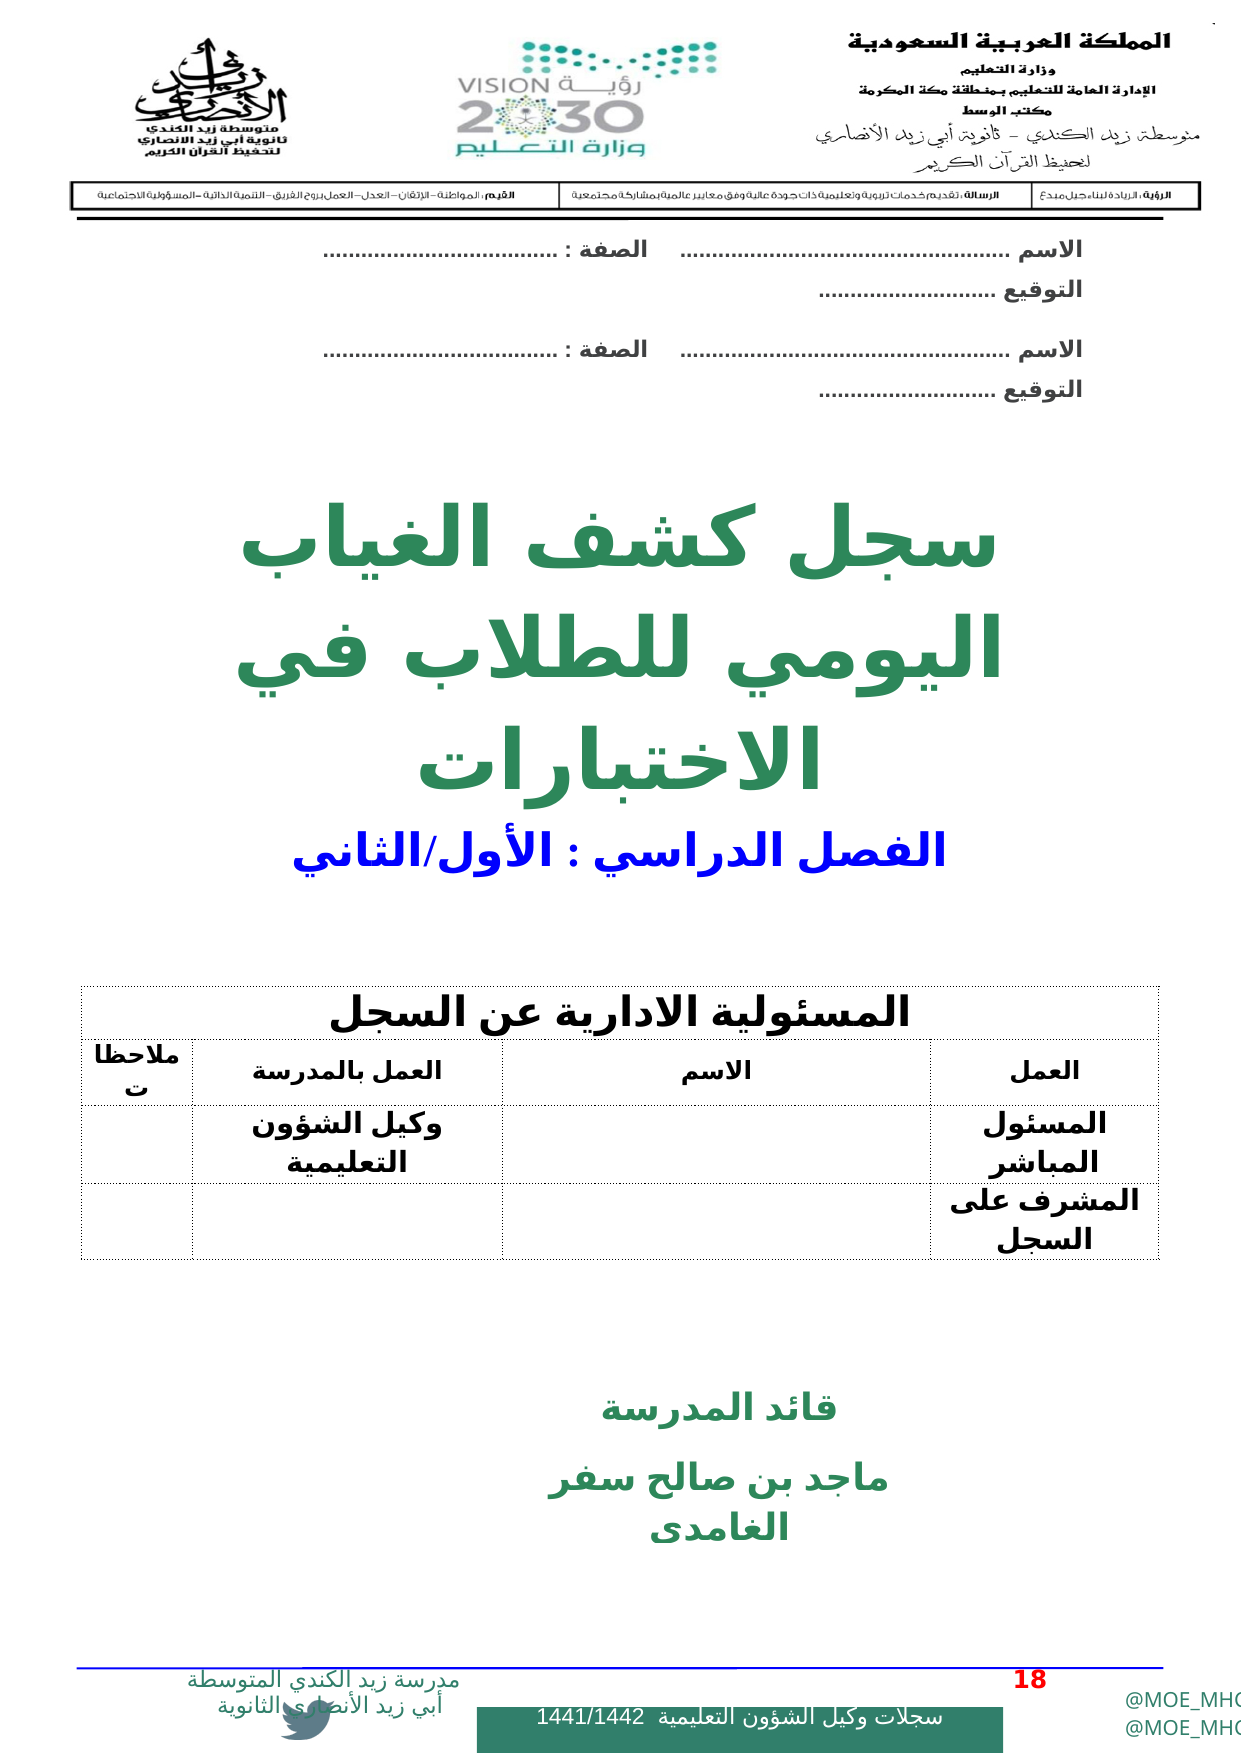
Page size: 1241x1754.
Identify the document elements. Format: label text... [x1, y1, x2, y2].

table_cell المسئول المباشر [930, 1105, 1159, 1182]
text الاسم .................................................... الصفة : ..................................... التوقيع ............................ [118, 336, 1083, 402]
table_header المسئولية الادارية عن السجل [81, 986, 1159, 1039]
table_cell [192, 1183, 502, 1259]
table_cell [502, 1183, 930, 1259]
picture [35, 15, 1228, 224]
table_cell [502, 1105, 930, 1182]
table_cell الاسم [502, 1039, 930, 1105]
text الفصل الدراسي : الأول/الثاني [118, 823, 1122, 876]
subtitle سجل كشف الغياب اليومي للطلاب في الاختبارات [118, 489, 1122, 809]
table_cell ملاحظات [81, 1039, 192, 1105]
table_cell العمل بالمدرسة [192, 1039, 502, 1105]
text الاسم .................................................... الصفة : ..................................... التوقيع ............................ [118, 236, 1083, 302]
table_cell وكيل الشؤون التعليمية [192, 1105, 502, 1182]
table_cell [81, 1183, 192, 1259]
table_cell العمل [930, 1039, 1159, 1105]
table_cell [81, 1105, 192, 1182]
table_cell المشرف على السجل [930, 1183, 1159, 1259]
